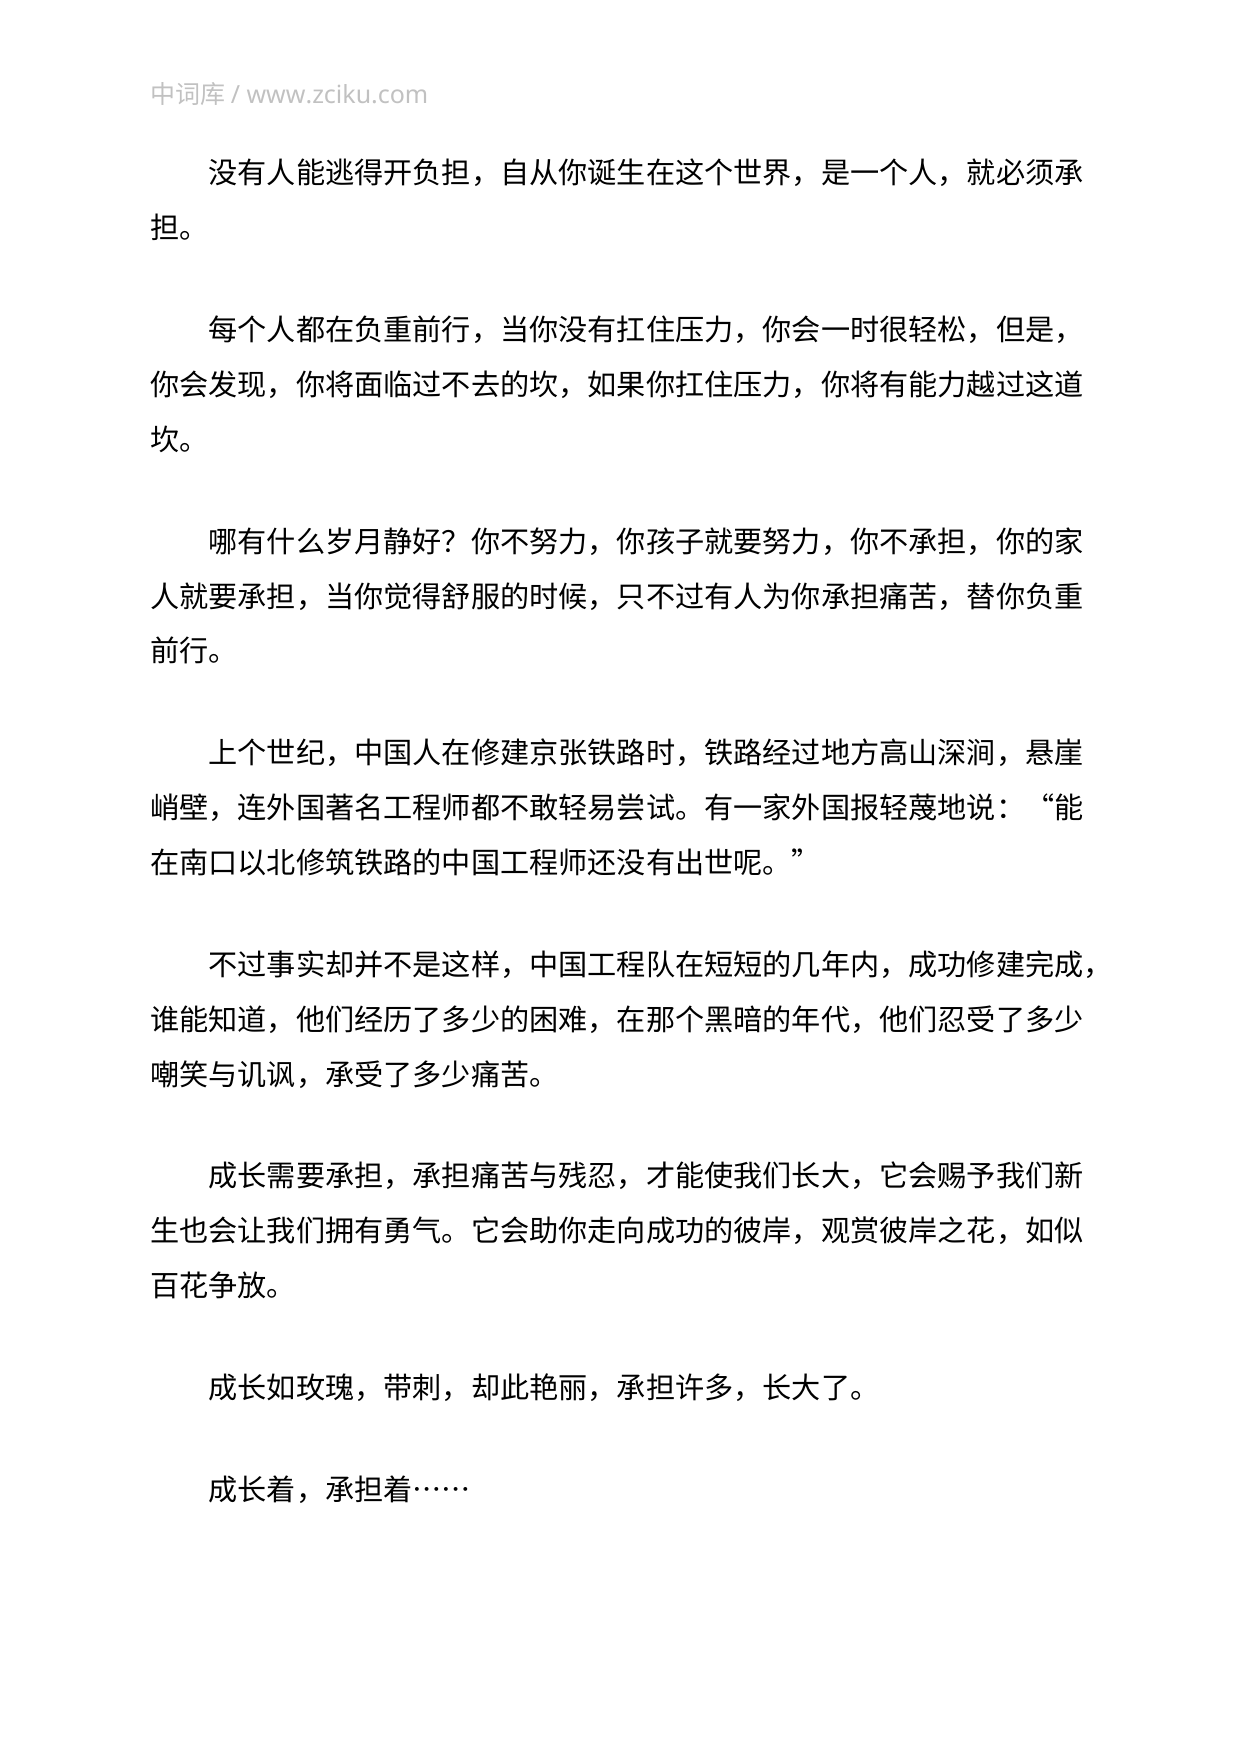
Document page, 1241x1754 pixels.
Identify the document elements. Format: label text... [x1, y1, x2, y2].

text 成长着，承担着…… [150, 1466, 1090, 1508]
text 没有人能逃得开负担，自从你诞生在这个世界，是一个人，就必须承担。 [150, 150, 1090, 247]
text 成长如玫瑰，带刺，却此艳丽，承担许多，长大了。 [150, 1364, 1090, 1407]
text 哪有什么岁月静好？你不努力，你孩子就要努力，你不承担，你的家人就要承担，当你觉得舒服的时候，只不过有人为你承担痛苦，替你负重前行。 [150, 518, 1090, 670]
text 上个世纪，中国人在修建京张铁路时，铁路经过地方高山深涧，悬崖峭壁，连外国著名工程师都不敢轻易尝试。有一家外国报轻蔑地说：“能在南口以北修筑铁路的中国工程师还没有出世呢。” [150, 730, 1090, 882]
text 不过事实却并不是这样，中国工程队在短短的几年内，成功修建完成，谁能知道，他们经历了多少的困难，在那个黑暗的年代，他们忍受了多少嘲笑与讥讽，承受了多少痛苦。 [150, 941, 1090, 1093]
text 成长需要承担，承担痛苦与残忍，才能使我们长大，它会赐予我们新生也会让我们拥有勇气。它会助你走向成功的彼岸，观赏彼岸之花，如似百花争放。 [150, 1153, 1090, 1305]
text 每个人都在负重前行，当你没有扛住压力，你会一时很轻松，但是，你会发现，你将面临过不去的坎，如果你扛住压力，你将有能力越过这道坎。 [150, 307, 1090, 459]
